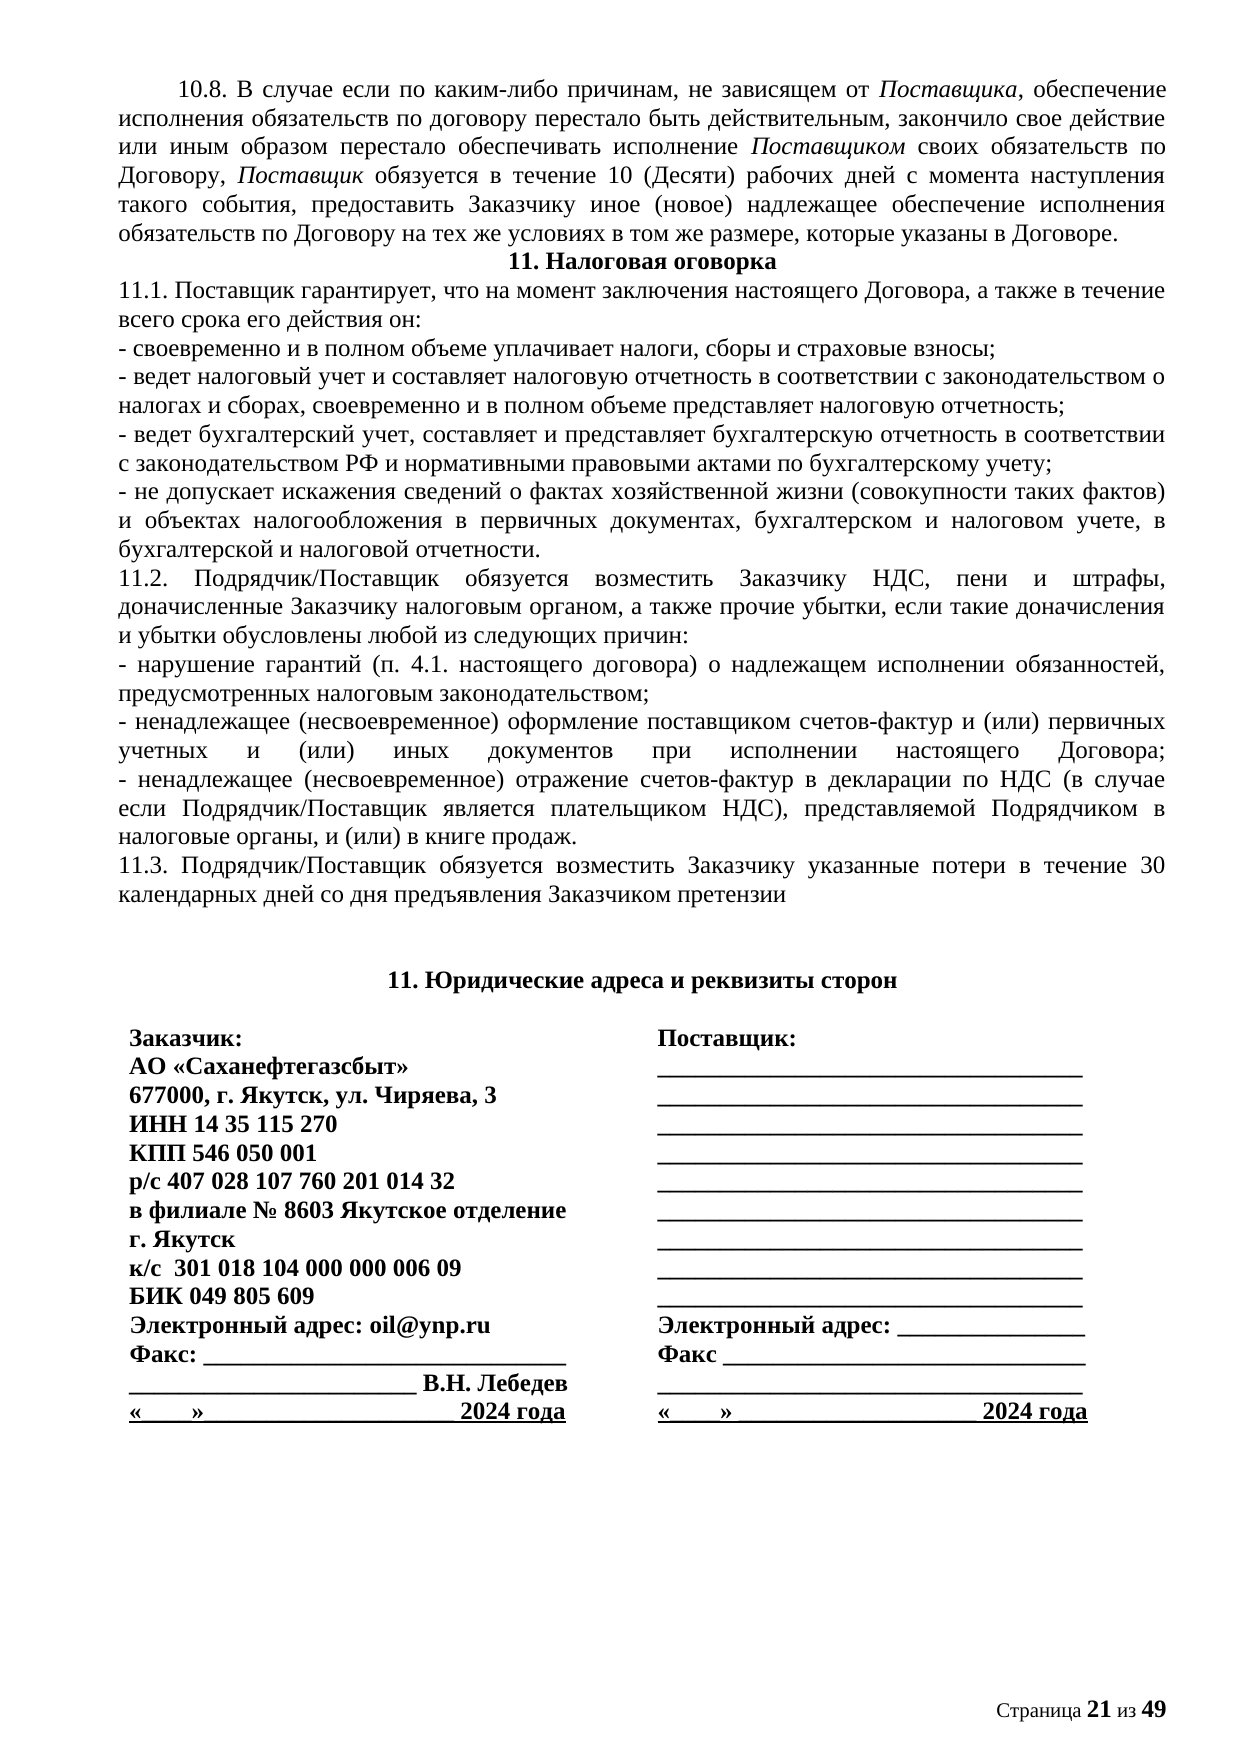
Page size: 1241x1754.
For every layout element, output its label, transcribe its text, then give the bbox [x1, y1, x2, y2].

text 10.8. В случае если по каким-либо причинам, не зависящем от Поставщика, обеспечение исполнения обязательств по договору перестало быть действительным, закончило свое действие или иным образом перестало обеспечивать исполнение Поставщиком своих обязательств по Договору, Поставщик обязуется в течение 10 (Десяти) рабочих дней с момента наступления такого события, предоставить Заказчику иное (новое) надлежащее обеспечение исполнения обязательств по Договору на тех же условиях в том же размере, которые указаны в Договоре. [118, 74, 1166, 246]
table_header Заказчик: АО «Саханефтегазсбыт» 677000, г. Якутск, ул. Чиряева, 3 ИНН 14 35 115 270 КПП 546 050 001 р/с 407 028 107 760 201 014 32 в филиале № 8603 Якутское отделение г. Якутск к/с 301 018 104 000 000 006 09 БИК 049 805 609 Электронный адрес: oil@ynp.ru Факс: _____________________________ _______________________ В.Н. Лебедев «____»____________________ 2024 года [118, 1023, 646, 1425]
text - своевременно и в полном объеме уплачивает налоги, сборы и страховые взносы; [118, 333, 1166, 361]
text 11.1. Поставщик гарантирует, что на момент заключения настоящего Договора, а также в течение всего срока его действия он: [118, 275, 1166, 333]
text - нарушение гарантий (п. 4.1. настоящего договора) о надлежащем исполнении обязанностей, предусмотренных налоговым законодательством; [118, 649, 1166, 706]
text 11. Юридические адреса и реквизиты сторон [118, 965, 1166, 994]
text - ненадлежащее (несвоевременное) оформление поставщиком счетов-фактур и (или) первичных учетных и (или) иных документов при исполнении настоящего Договора; - ненадлежащее (несвоевременное) отражение счетов-фактур в декларации по НДС (в случае если Подрядчик/Поставщик является плательщиком НДС), представляемой Подрядчиком в налоговые органы, и (или) в книге продаж. [118, 706, 1166, 850]
text 11.2. Подрядчик/Поставщик обязуется возместить Заказчику НДС, пени и штрафы, доначисленные Заказчику налоговым органом, а также прочие убытки, если такие доначисления и убытки обусловлены любой из следующих причин: [118, 563, 1166, 649]
text 11. Налоговая оговорка [118, 246, 1166, 275]
table_header Поставщик: __________________________________ __________________________________ __________________________________ __________________________________ __________________________________ __________________________________ __________________________________ __________________________________ __________________________________ Электронный адрес: _______________ Факс _____________________________ __________________________________ «____» ___________________ 2024 года [646, 1023, 1160, 1425]
text - не допускает искажения сведений о фактах хозяйственной жизни (совокупности таких фактов) и объектах налогообложения в первичных документах, бухгалтерском и налоговом учете, в бухгалтерской и налоговой отчетности. [118, 476, 1166, 563]
text - ведет налоговый учет и составляет налоговую отчетность в соответствии с законодательством о налогах и сборах, своевременно и в полном объеме представляет налоговую отчетность; [118, 361, 1166, 419]
text 11.3. Подрядчик/Поставщик обязуется возместить Заказчику указанные потери в течение 30 календарных дней со дня предъявления Заказчиком претензии [118, 850, 1166, 908]
text - ведет бухгалтерский учет, составляет и представляет бухгалтерскую отчетность в соответствии с законодательством РФ и нормативными правовыми актами по бухгалтерскому учету; [118, 419, 1166, 476]
